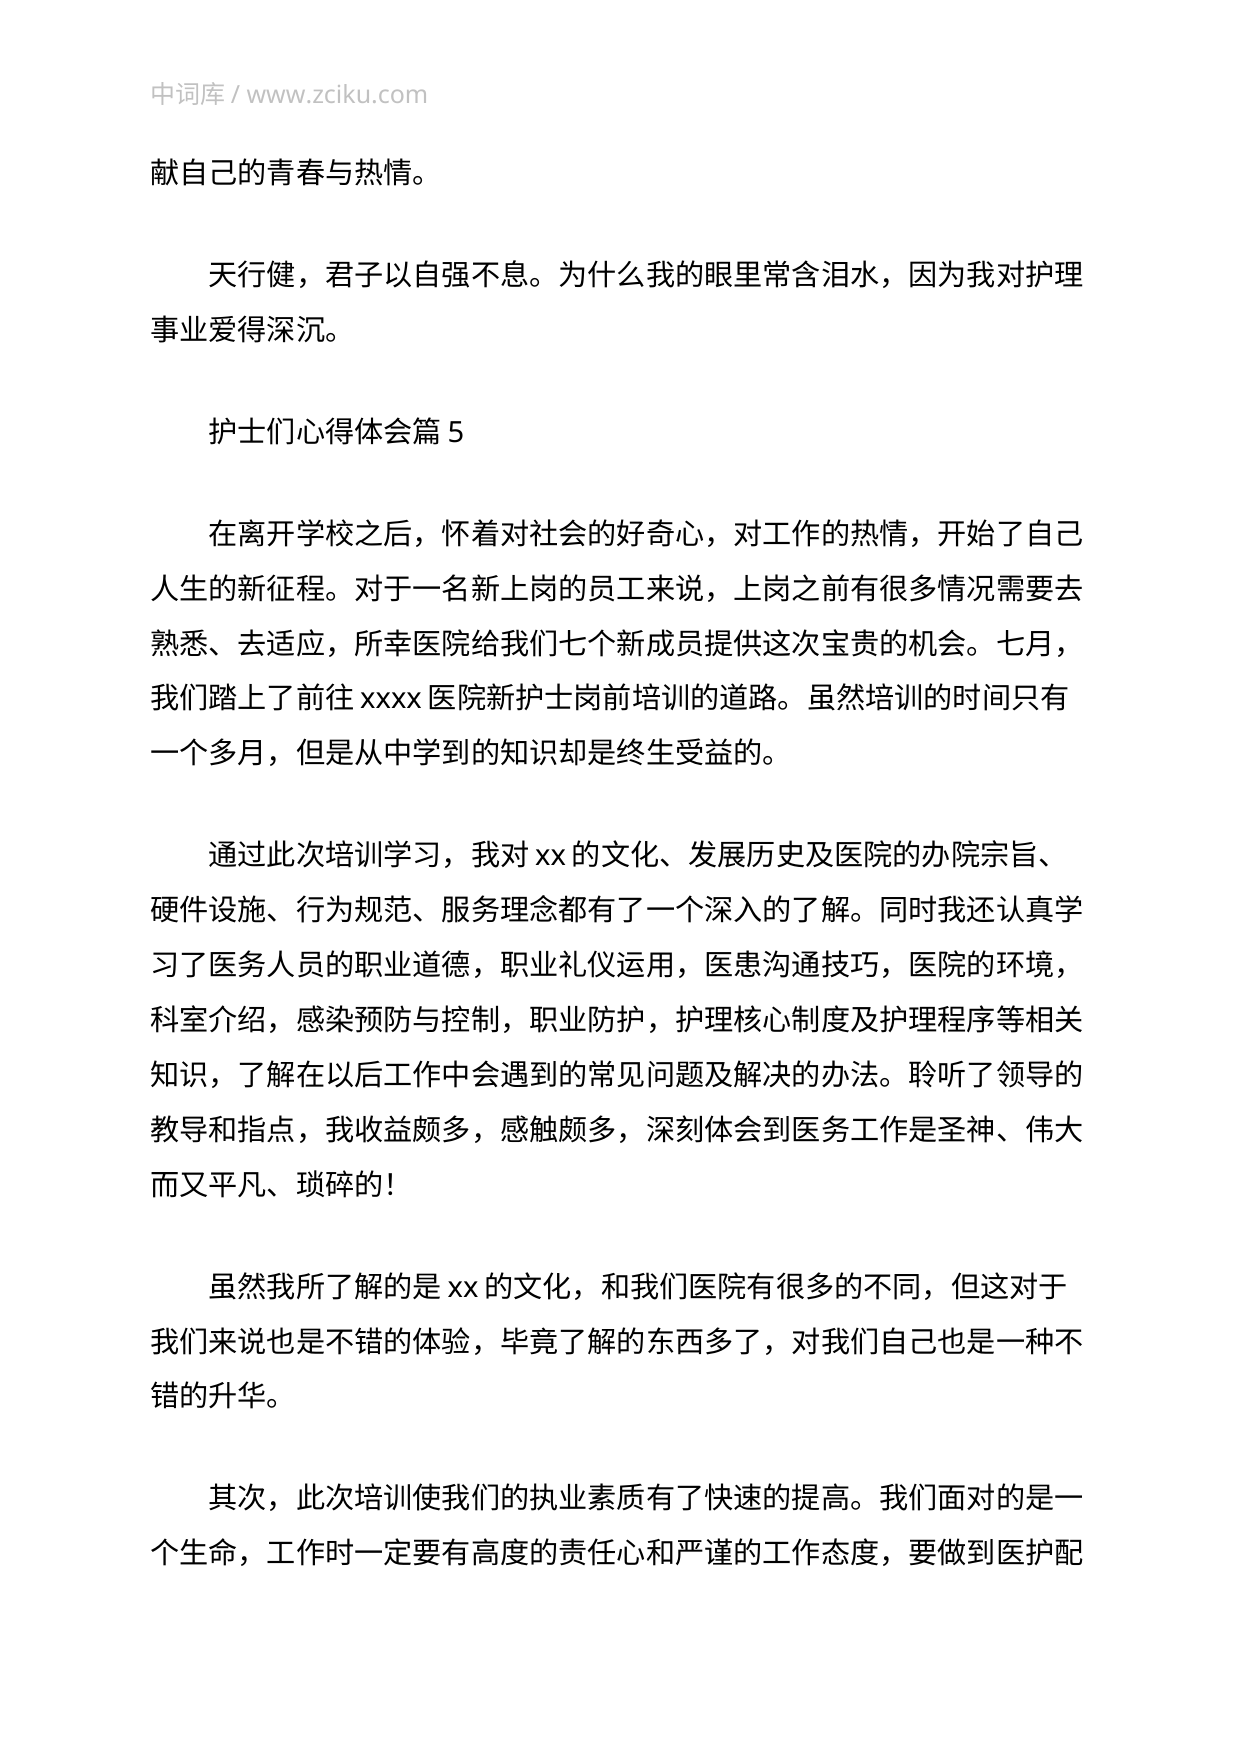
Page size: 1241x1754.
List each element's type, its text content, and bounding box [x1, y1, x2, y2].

text 通过此次培训学习，我对xx的文化、发展历史及医院的办院宗旨、硬件设施、行为规范、服务理念都有了一个深入的了解。同时我还认真学习了医务人员的职业道德，职业礼仪运用，医患沟通技巧，医院的环境，科室介绍，感染预防与控制，职业防护，护理核心制度及护理程序等相关知识，了解在以后工作中会遇到的常见问题及解决的办法。聆听了领导的教导和指点，我收益颇多，感触颇多，深刻体会到医务工作是圣神、伟大而又平凡、琐碎的！ [150, 832, 1090, 1204]
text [150, 1475, 1090, 1572]
text 在离开学校之后，怀着对社会的好奇心，对工作的热情，开始了自己人生的新征程。对于一名新上岗的员工来说，上岗之前有很多情况需要去熟悉、去适应，所幸医院给我们七个新成员提供这次宝贵的机会。七月，我们踏上了前往xxxx医院新护士岗前培训的道路。虽然培训的时间只有一个多月，但是从中学到的知识却是终生受益的。 [150, 510, 1090, 772]
text 虽然我所了解的是xx的文化，和我们医院有很多的不同，但这对于我们来说也是不错的体验，毕竟了解的东西多了，对我们自己也是一种不错的升华。 [150, 1263, 1090, 1415]
text 护士们心得体会篇5 [150, 408, 1090, 451]
text 天行健，君子以自强不息。为什么我的眼里常含泪水，因为我对护理事业爱得深沉。 [150, 252, 1090, 349]
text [150, 150, 1090, 192]
